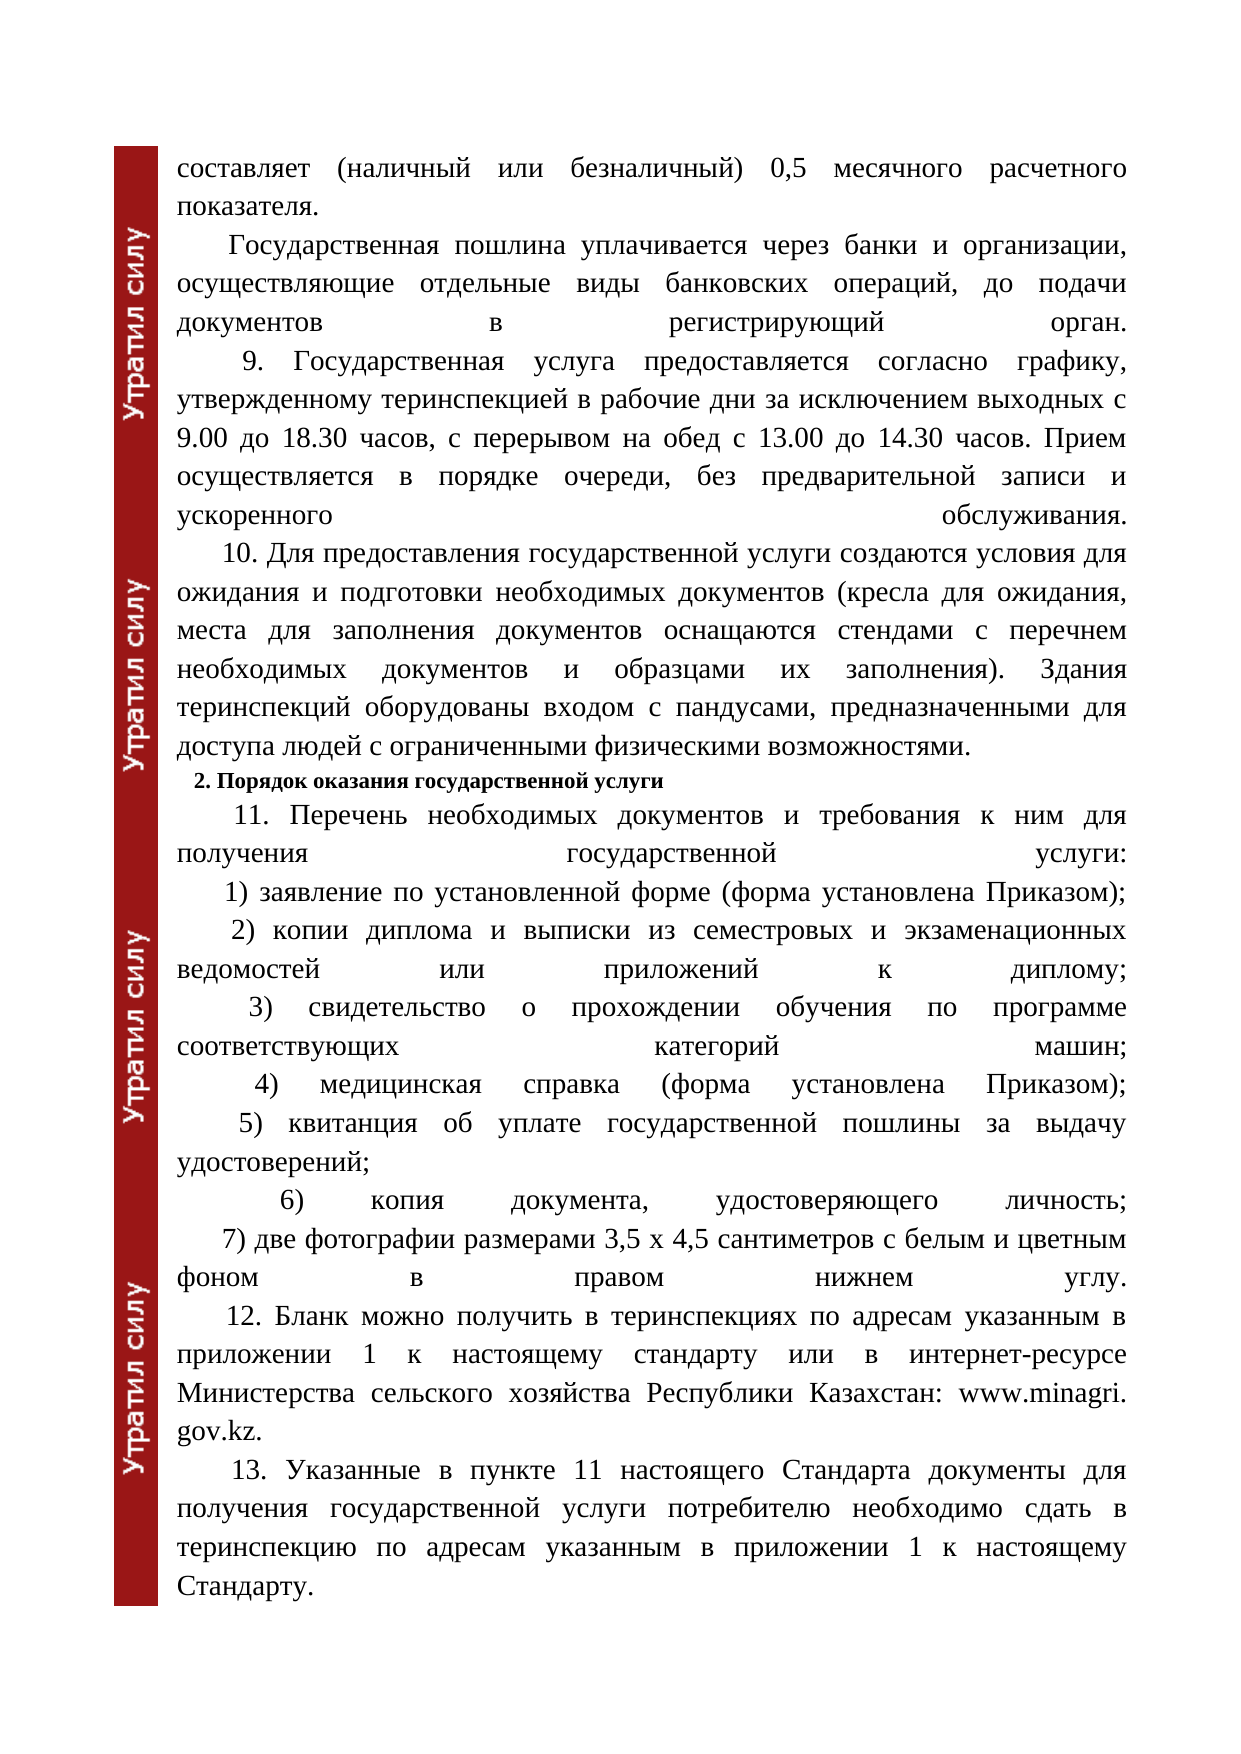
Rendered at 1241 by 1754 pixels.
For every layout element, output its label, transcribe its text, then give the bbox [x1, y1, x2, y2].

picture [114, 1601, 158, 1606]
picture [114, 793, 158, 797]
picture [114, 762, 158, 767]
picture [114, 146, 158, 150]
text 2. Порядок оказания государственной услуги [112, 767, 1128, 793]
